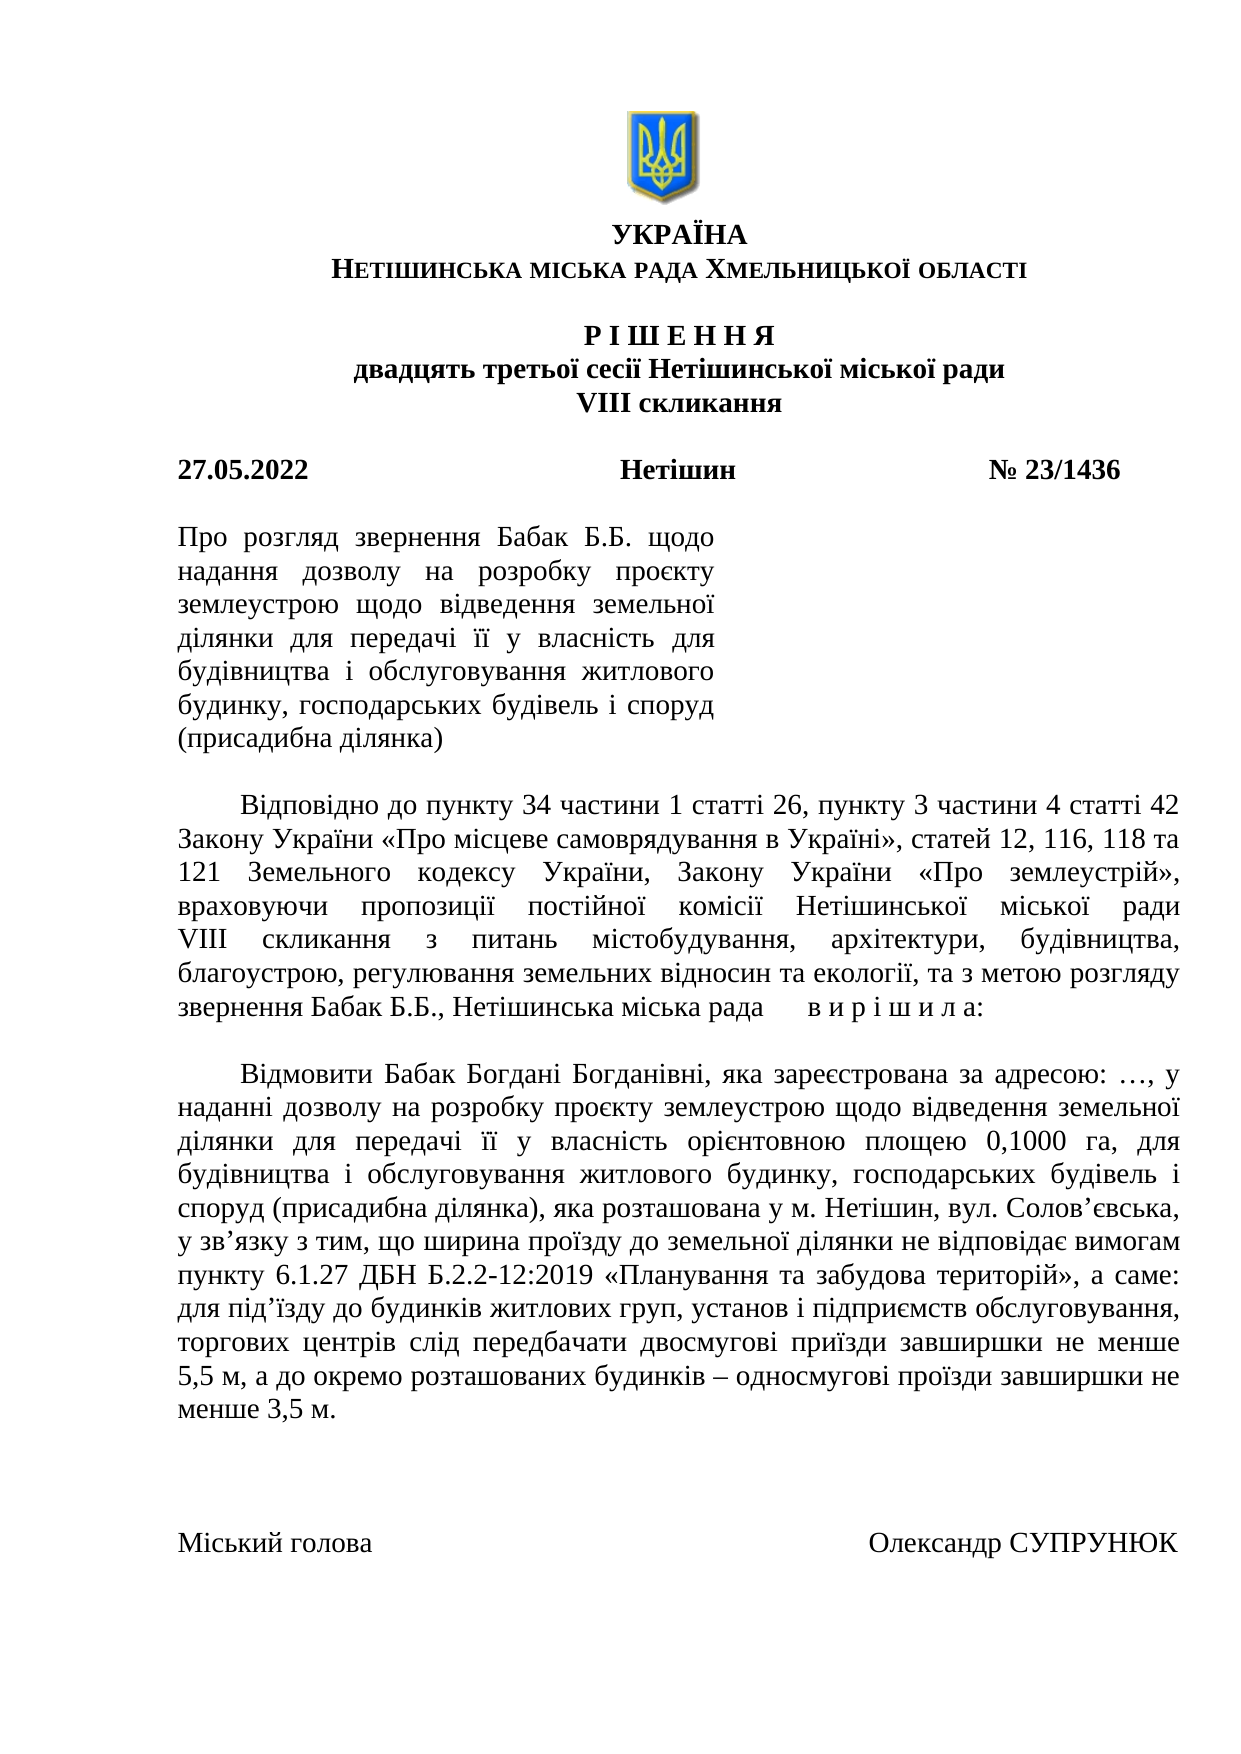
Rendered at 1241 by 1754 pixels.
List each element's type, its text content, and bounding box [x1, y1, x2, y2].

text УКРАЇНА [177, 86, 1181, 251]
text Про розгляд звернення Бабак Б.Б. щодо надання дозволу на розробку проєкту землеустрою щодо відведення земельної ділянки для передачі її у власність для будівництва і обслуговування житлового будинку, господарських будівель і споруд (присадибна ділянка) [177, 519, 715, 754]
text Р І Ш Е Н Н Я [177, 318, 1181, 351]
picture [627, 111, 701, 205]
text Відповідно до пункту 34 частини 1 статті 26, пункту 3 частини 4 статті 42 Закону України «Про місцеве самоврядування в Україні», статей 12, 116, 118 та 121 Земельного кодексу України, Закону України «Про землеустрій», враховуючи пропозиції постійної комісії Нетішинської міської ради VІІІ скликання з питань містобудування, архітектури, будівництва, благоустрою, регулювання земельних відносин та екології, та з метою розгляду звернення Бабак Б.Б., Нетішинська міська рада в и р і ш и л а: [177, 787, 1181, 1022]
text Міський голова Олександр СУПРУНЮК [177, 1525, 1181, 1559]
text VІІІ скликання [177, 385, 1181, 418]
text 27.05.2022 Нетішин № 23/1436 [177, 452, 1181, 486]
text Відмовити Бабак Богдані Богданівні, яка зареєстрована за адресою: …, у наданні дозволу на розробку проєкту землеустрою щодо відведення земельної ділянки для передачі її у власність орієнтовною площею , для будівництва і обслуговування житлового будинку, господарських будівель і споруд (присадибна ділянка), яка розташована у м. Нетішин, вул. Солов’євська, у зв’язку з тим, що ширина проїзду до земельної ділянки не відповідає вимогам пункту 6.1.27 ДБН Б.2.2-12:2019 «Планування та забудова територій», а саме: для під’їзду до будинків житлових груп, установ і підприємств обслуговування, торгових центрів слід передбачати двосмугові приїзди завширшки не менше , а до окремо розташованих будинків – односмугові проїзди завширшки не менше . [177, 1056, 1181, 1425]
text двадцять третьої сесії Нетішинської міської ради [177, 351, 1181, 385]
text Нетішинська міська рада Хмельницької області [177, 251, 1181, 284]
